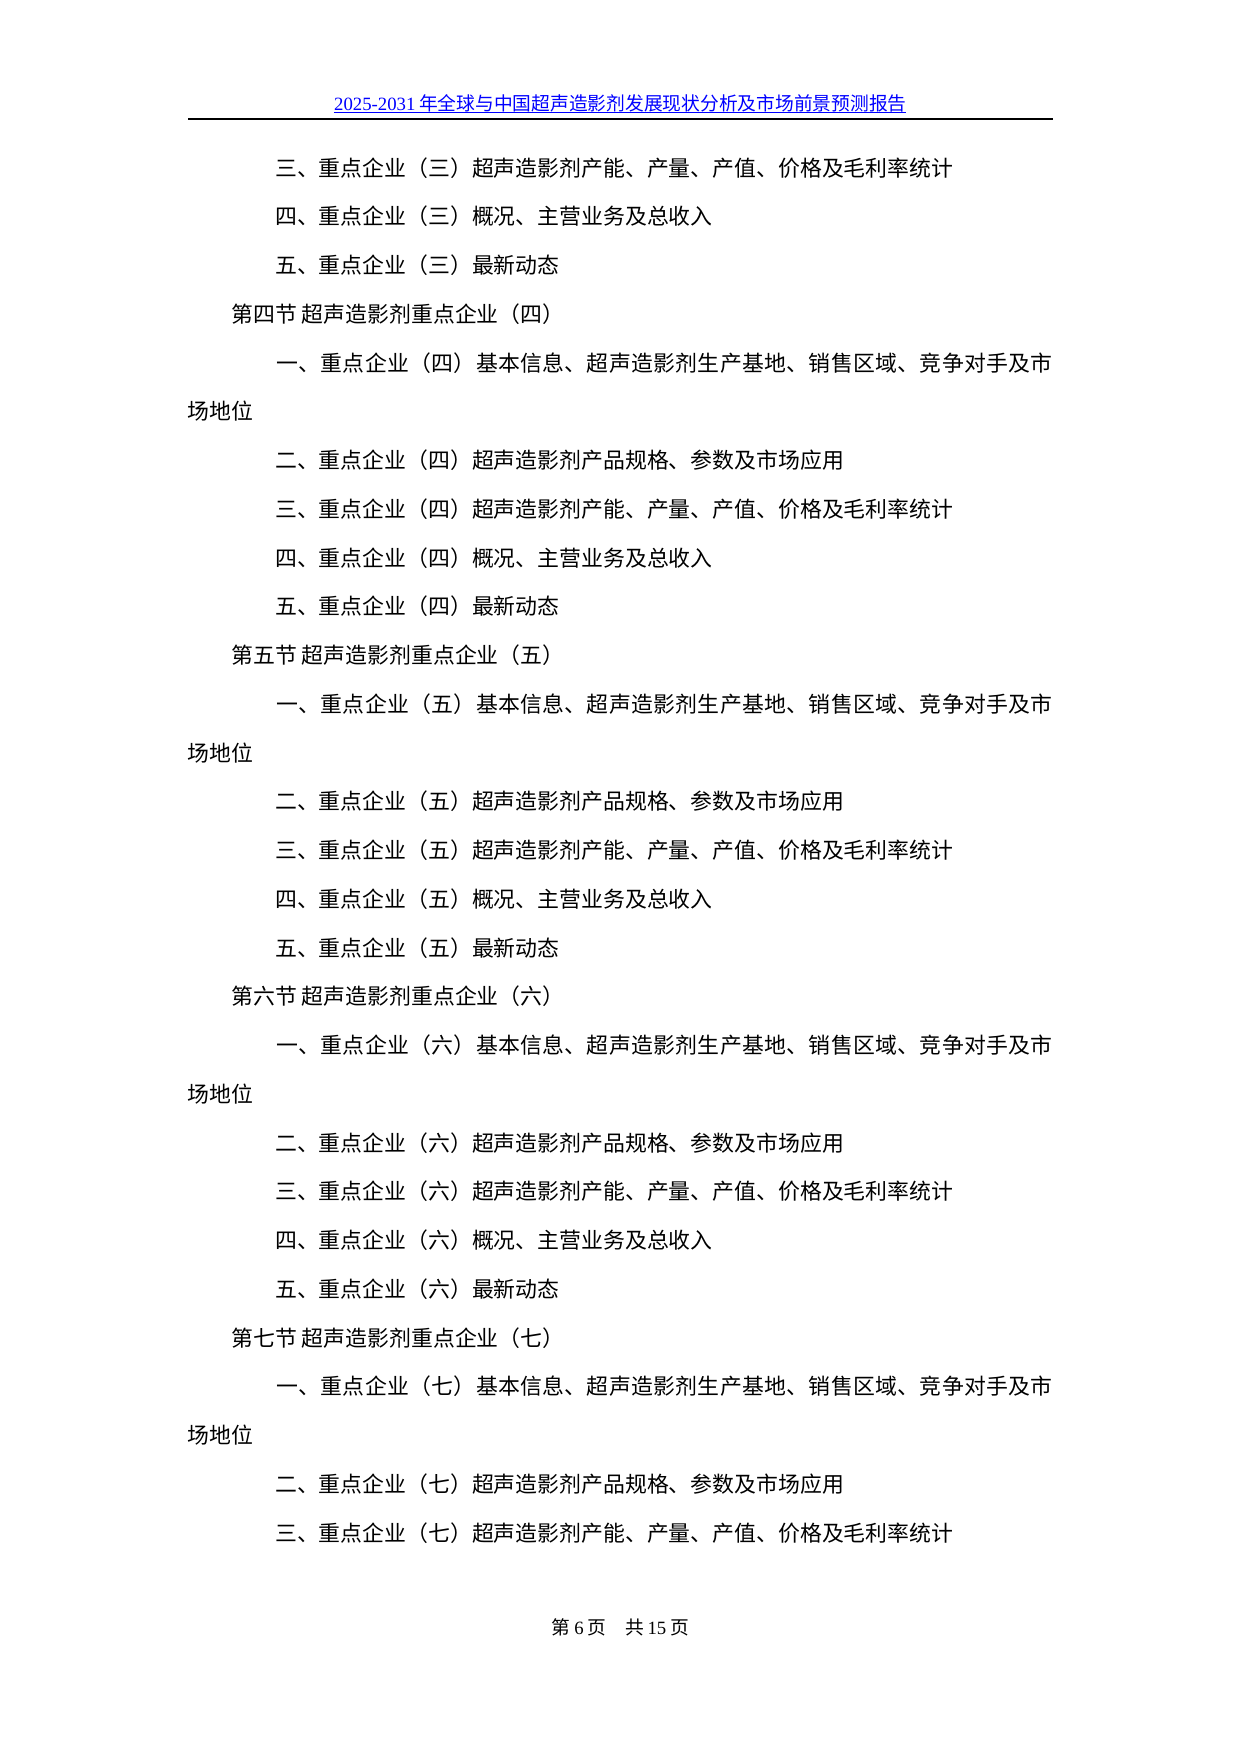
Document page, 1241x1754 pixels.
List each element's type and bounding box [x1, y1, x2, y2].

text [187, 150, 1053, 1548]
